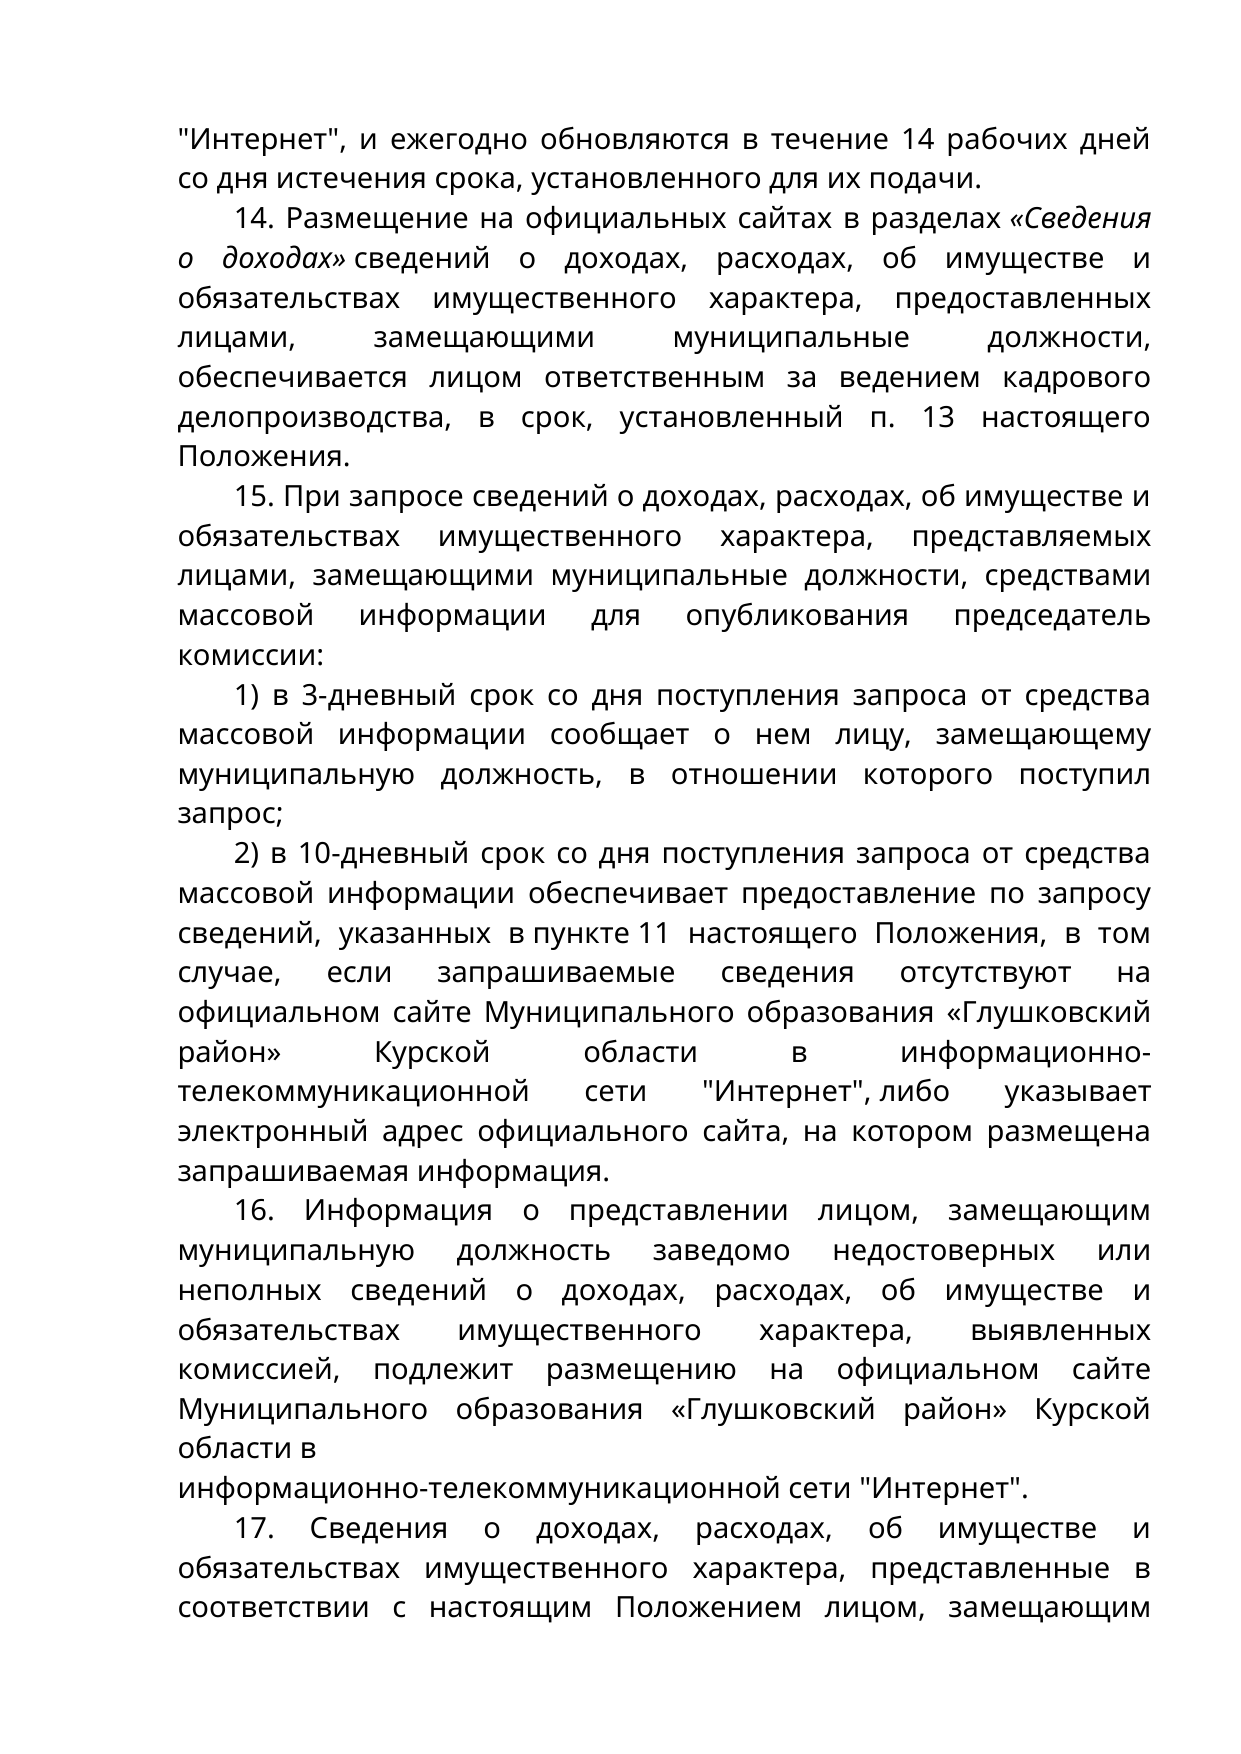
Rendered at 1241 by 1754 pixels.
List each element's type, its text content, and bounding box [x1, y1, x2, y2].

text 2) в 10-дневный срок со дня поступления запроса от средства массовой информации обеспечивает предоставление по запросу сведений, указанных в пункте 11 настоящего Положения, в том случае, если запрашиваемые сведения отсутствуют на официальном сайте Муниципального образования «Глушковский район» Курской области в информационно-телекоммуникационной сети "Интернет", либо указывает электронный адрес официального сайта, на котором размещена запрашиваемая информация. [177, 832, 1152, 1190]
text 1) в 3-дневный срок со дня поступления запроса от средства массовой информации сообщает о нем лицу, замещающему муниципальную должность, в отношении которого поступил запрос; [177, 674, 1152, 832]
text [177, 118, 1152, 197]
text 15. При запросе сведений о доходах, расходах, об имуществе и обязательствах имущественного характера, представляемых лицами, замещающими муниципальные должности, средствами массовой информации для опубликования председатель комиссии: [177, 475, 1152, 674]
text информационно-телекоммуникационной сети "Интернет". [177, 1467, 1152, 1507]
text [177, 1507, 1152, 1626]
text 16. Информация о представлении лицом, замещающим муниципальную должность заведомо недостоверных или неполных сведений о доходах, расходах, об имуществе и обязательствах имущественного характера, выявленных комиссией, подлежит размещению на официальном сайте Муниципального образования «Глушковский район» Курской области в [177, 1190, 1152, 1467]
text 14. Размещение на официальных сайтах в разделах «Сведения о доходах» сведений о доходах, расходах, об имуществе и обязательствах имущественного характера, предоставленных лицами, замещающими муниципальные должности, обеспечивается лицом ответственным за ведением кадрового делопроизводства, в срок, установленный п. 13 настоящего Положения. [177, 197, 1152, 475]
